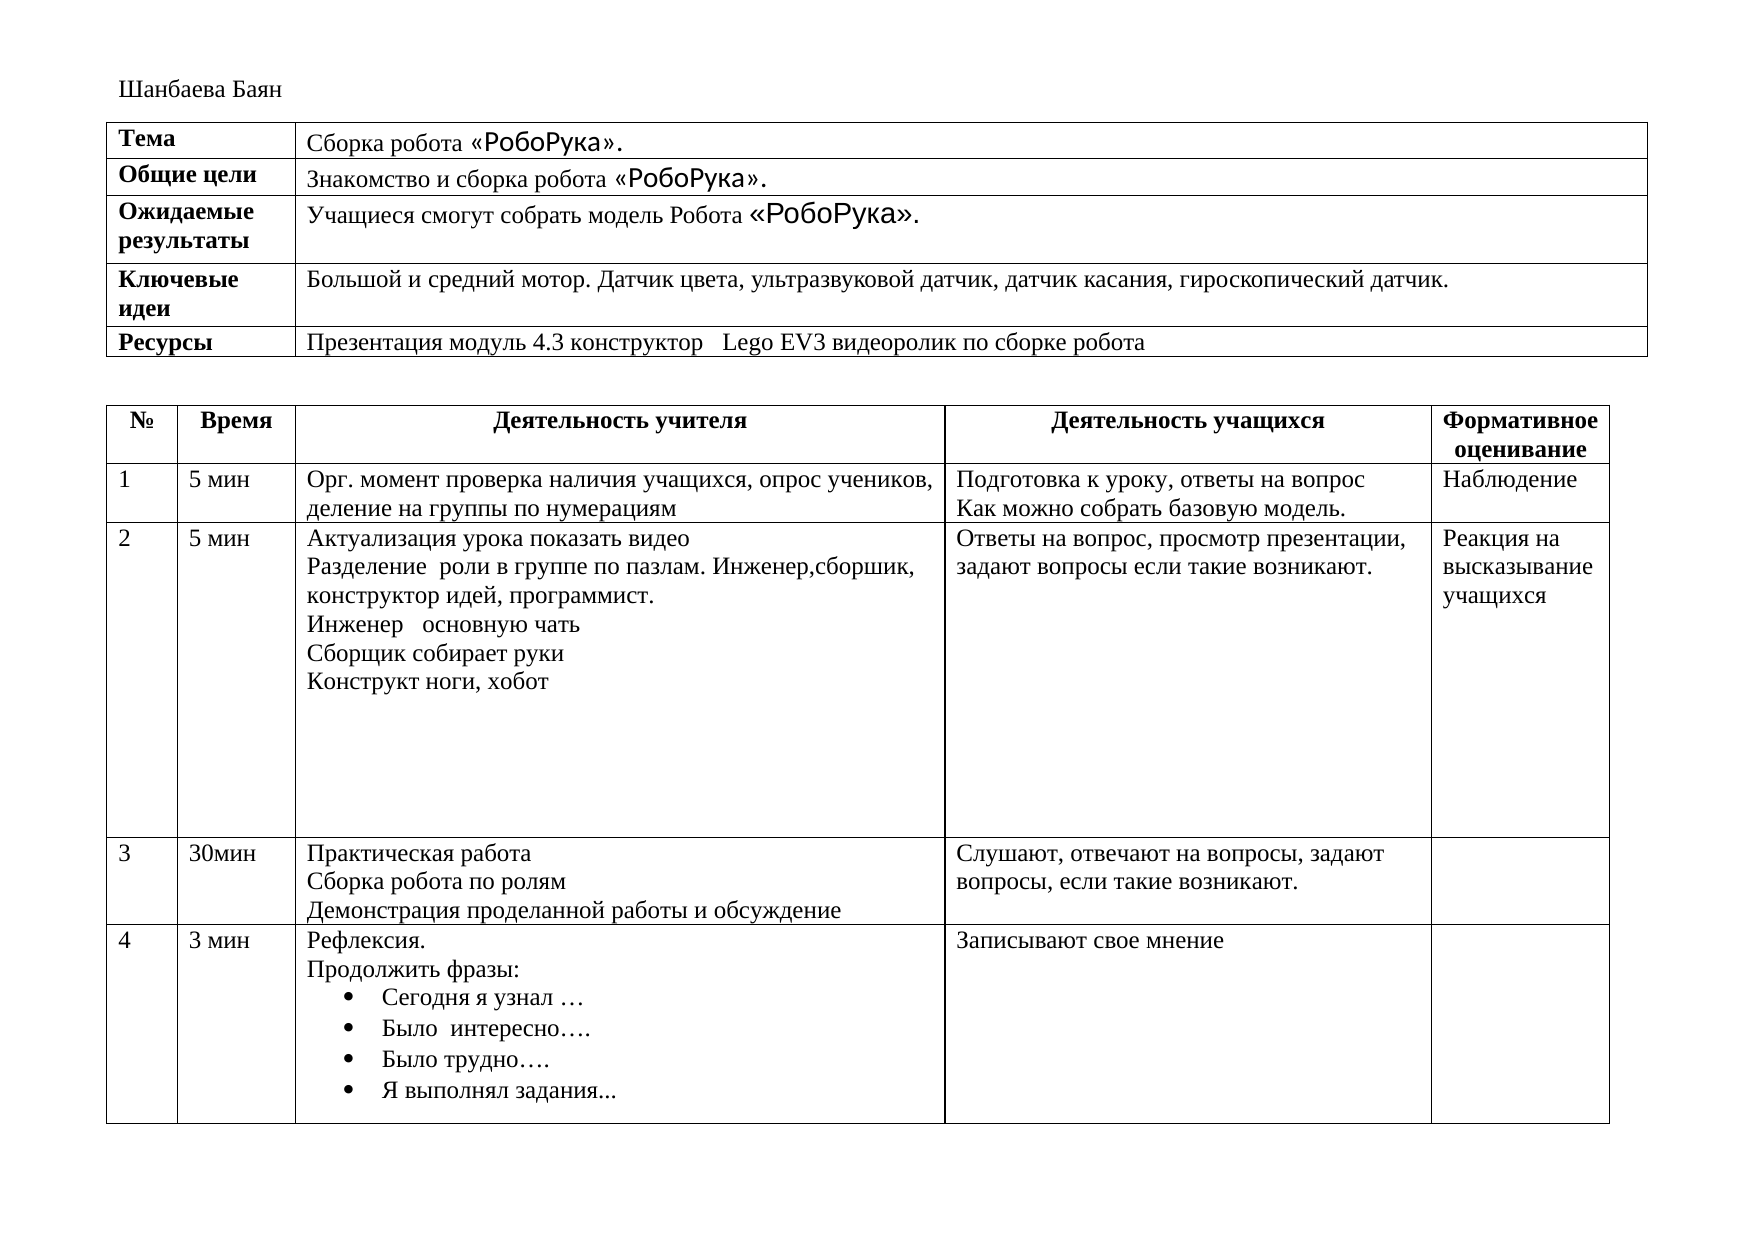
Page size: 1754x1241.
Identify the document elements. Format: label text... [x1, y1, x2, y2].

table_cell 4 [107, 925, 177, 1123]
table_cell 1 [107, 464, 177, 522]
table_cell Практическая работа Сборка робота по ролям Демонстрация проделанной работы и обсуждение [296, 838, 944, 924]
table_header Деятельность учителя [296, 406, 944, 463]
table_cell Большой и средний мотор. Датчик цвета, ультразвуковой датчик, датчик касания, гироскопический датчик. [296, 264, 1647, 326]
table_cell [946, 925, 1431, 1123]
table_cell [296, 925, 944, 1123]
table_cell 3 [107, 838, 177, 924]
table_cell Подготовка к уроку, ответы на вопрос Как можно собрать базовую модель. [946, 464, 1431, 522]
table_cell Презентация модуль 4.3 конструктор Lego EV3 видеоролик по сборке робота [296, 327, 1647, 356]
table_cell 3 мин [178, 925, 295, 1123]
table_cell Ожидаемые результаты [107, 196, 295, 263]
table_cell Ключевые идеи [107, 264, 295, 326]
table_cell Слушают, отвечают на вопросы, задают вопросы, если такие возникают. [946, 838, 1431, 924]
table_cell [1432, 838, 1609, 924]
table_cell Учащиеся смогут собрать модель Робота «РобоРука». [296, 196, 1647, 263]
table_header № [107, 406, 177, 463]
table_header Сборка робота «РобоРука». [296, 123, 1647, 158]
table_cell 30мин [178, 838, 295, 924]
table_cell Общие цели [107, 159, 295, 195]
table_cell Ответы на вопрос, просмотр презентации, задают вопросы если такие возникают. [946, 523, 1431, 837]
table_cell [1432, 925, 1609, 1123]
table_header Формативное оценивание [1432, 406, 1609, 463]
table_cell 5 мин [178, 523, 295, 837]
text Шанбаева Баян [118, 74, 1636, 103]
table_cell Ресурсы [107, 327, 295, 356]
table_cell Реакция на высказывание учащихся [1432, 523, 1609, 837]
table_header Время [178, 406, 295, 463]
table_cell Наблюдение [1432, 464, 1609, 522]
table_cell Актуализация урока показать видео Разделение роли в группе по пазлам. Инженер,сборшик, конструктор идей, программист. Инженер основную чать Сборщик собирает руки Конструкт ноги, хобот [296, 523, 944, 837]
table_cell 5 мин [178, 464, 295, 522]
table_cell Орг. момент проверка наличия учащихся, опрос учеников, деление на группы по нумерациям [296, 464, 944, 522]
table_cell 2 [107, 523, 177, 837]
table_header Тема [107, 123, 295, 158]
table_header Деятельность учащихся [946, 406, 1431, 463]
table_cell Знакомство и сборка робота «РобоРука». [296, 159, 1647, 195]
